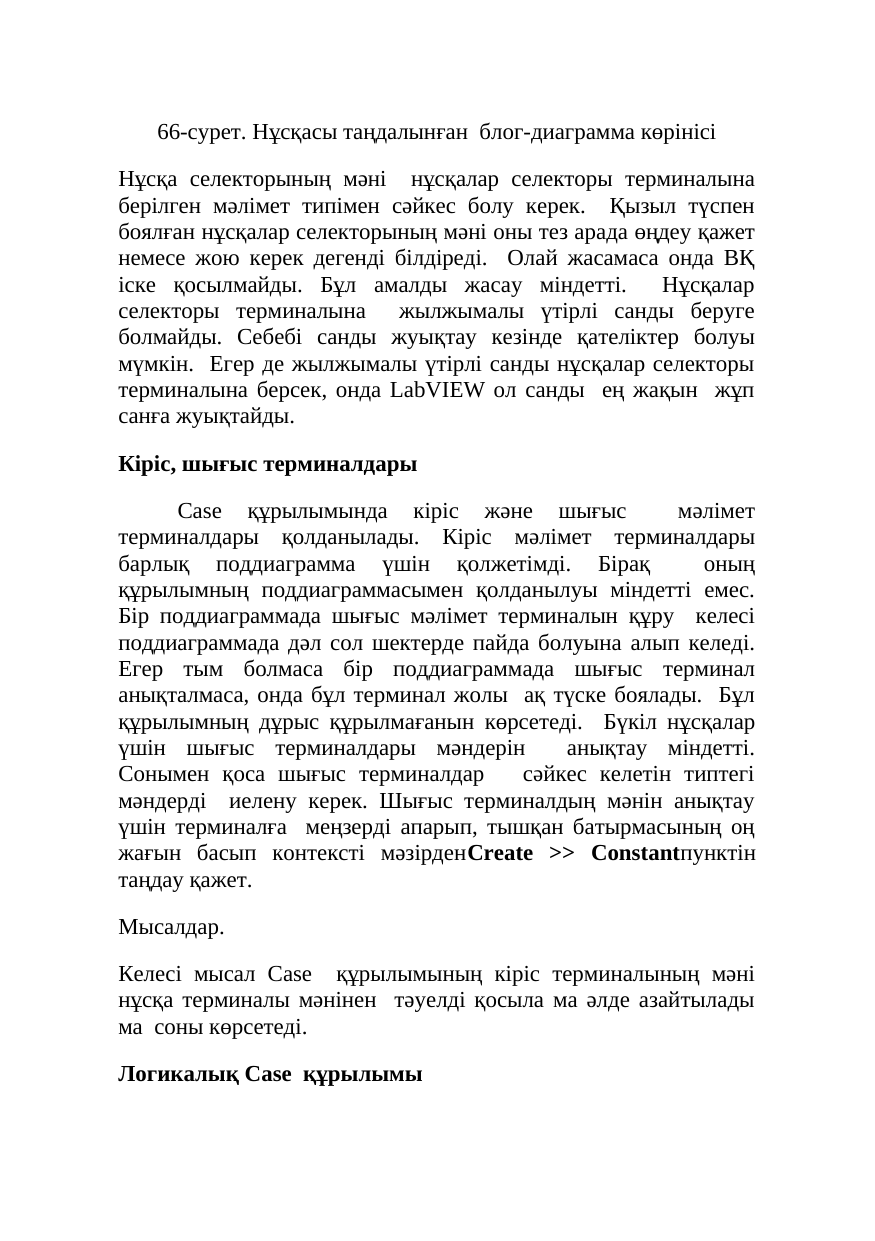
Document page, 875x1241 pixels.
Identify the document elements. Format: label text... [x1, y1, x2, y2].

text Нұсқа селекторының мәні нұсқалар селекторы терминалына берілген мәлімет типімен сәйкес болу керек. Қызыл түспен боялған нұсқалар селекторының мәні оны тез арада өңдеу қажет немесе жою керек дегенді білдіреді. Олай жасамаса онда ВҚ іске қосылмайды. Бұл амалды жасау міндетті. Нұсқалар селекторы терминалына жылжымалы үтірлі санды беруге болмайды. Себебі санды жуықтау кезінде қателіктер болуы мүмкін. Егер де жылжымалы үтірлі санды нұсқалар селекторы терминалына берсек, онда LabVIEW ол санды ең жақын жұп санға жуықтайды. [118, 165, 756, 429]
text Мысалдар. [118, 913, 756, 939]
text Келесі мысал Case құрылымының кіріс терминалының мәні нұсқа терминалы мәнінен тәуелді қосыла ма әлде азайтылады ма соны көрсетеді. [118, 960, 756, 1039]
text 66-сурет. Нұсқасы таңдалынған блог-диаграмма көрінісі [118, 118, 756, 144]
text Логикалық Case құрылымы [118, 1060, 756, 1086]
text Case құрылымында кіріс және шығыс мәлімет терминалдары қолданылады. Кіріс мәлімет терминалдары барлық поддиаграмма үшін қолжетімді. Бірақ оның құрылымның поддиаграммасымен қолданылуы міндетті емес. Бір поддиаграммада шығыс мәлімет терминалын құру келесі поддиаграммада дәл сол шектерде пайда болуына алып келеді. Егер тым болмаса бір поддиаграммада шығыс терминал анықталмаса, онда бұл терминал жолы ақ түске боялады. Бұл құрылымның дұрыс құрылмағанын көрсетеді. Бүкіл нұсқалар үшін шығыс терминалдары мәндерін анықтау міндетті. Сонымен қоса шығыс терминалдар сәйкес келетін типтегі мәндерді иелену керек. Шығыс терминалдың мәнін анықтау үшін терминалға меңзерді апарып, тышқан батырмасының оң жағын басып контексті мәзірденCreate >> Constantпунктін таңдау қажет. [118, 497, 756, 892]
text Кіріс, шығыс терминалдары [118, 450, 756, 476]
